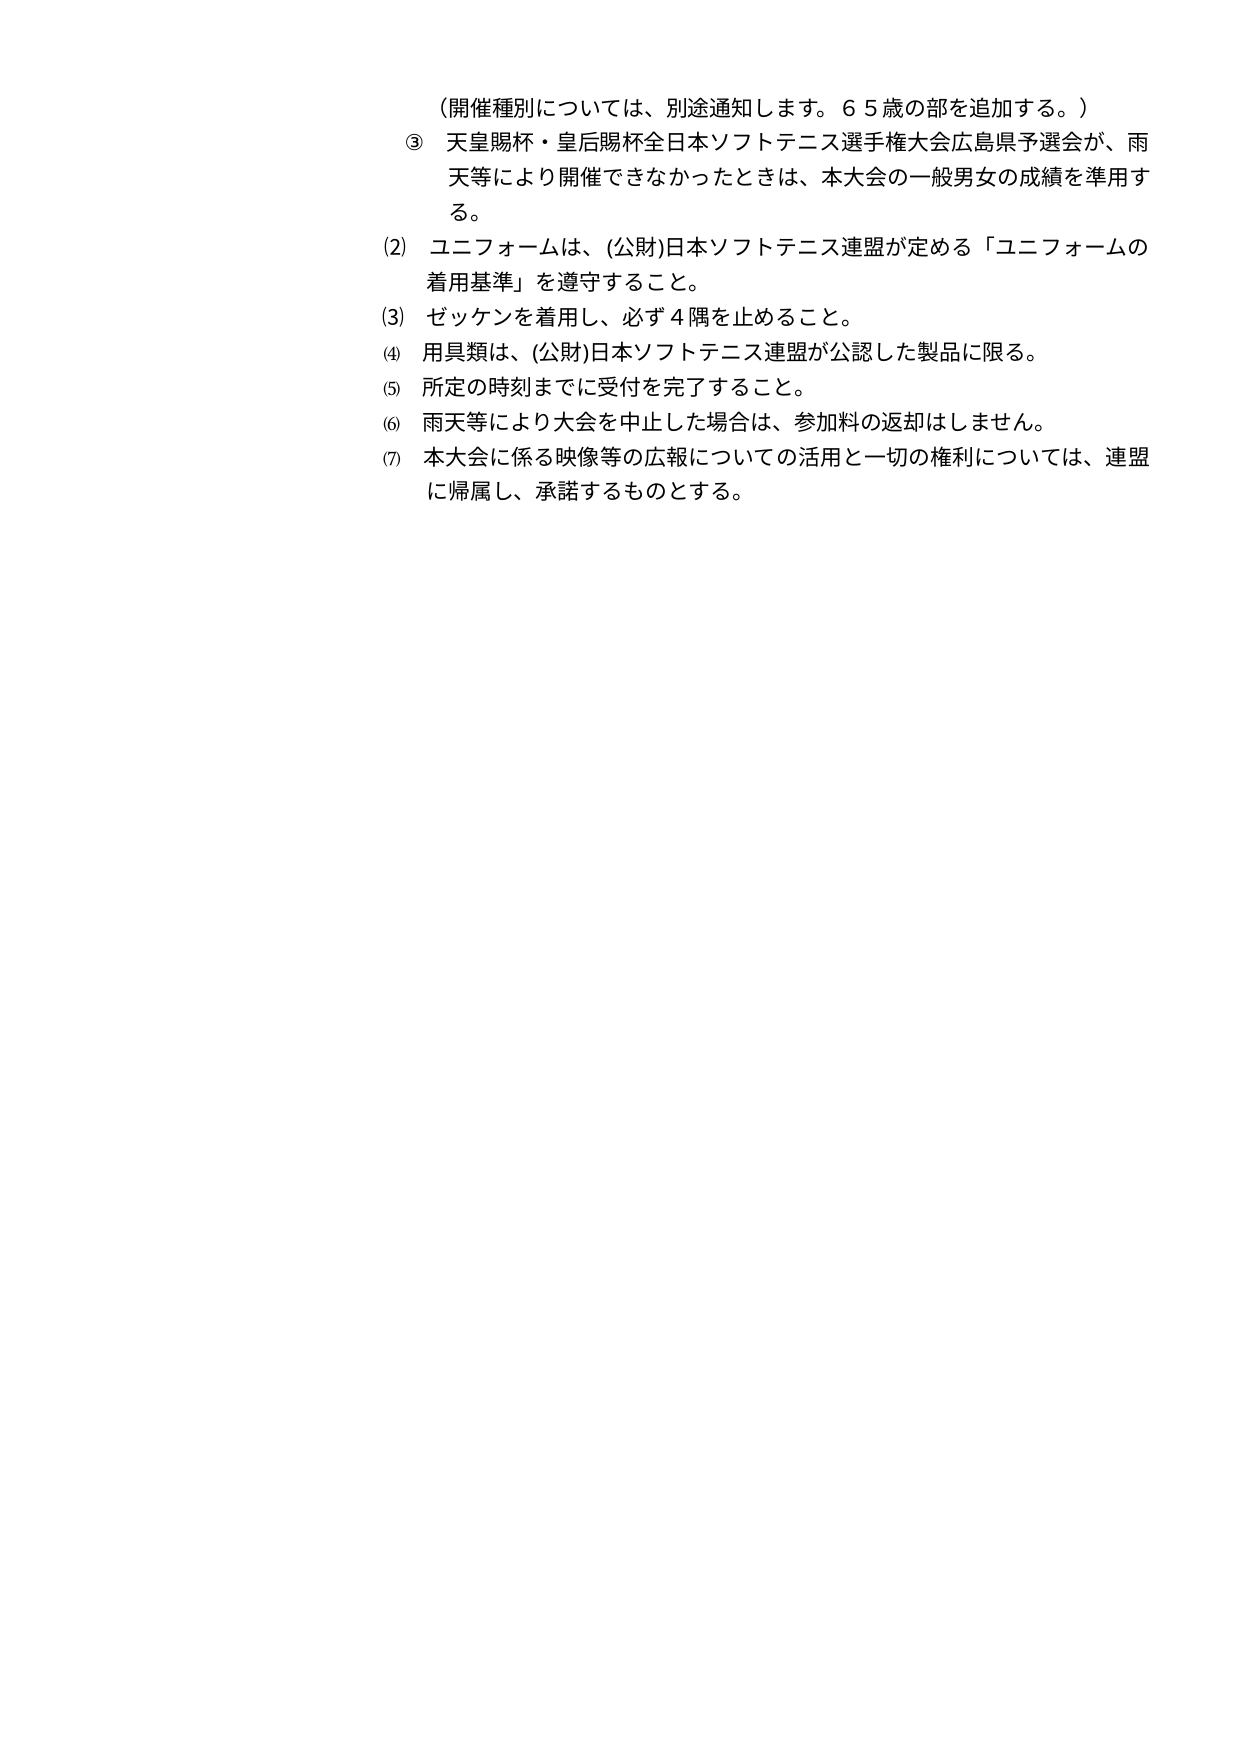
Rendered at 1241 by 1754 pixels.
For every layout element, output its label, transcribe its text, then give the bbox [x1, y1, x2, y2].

text ⑸ 所定の時刻までに受付を完了すること。 [142, 368, 1152, 403]
text ⑹ 雨天等により大会を中止した場合は、参加料の返却はしません。 [142, 403, 1152, 438]
text ⑵ ユニフォームは、(公財)日本ソフトテニス連盟が定める「ユニフォームの着用基準」を遵守すること。 [142, 228, 1152, 298]
text ③ 天皇賜杯・皇后賜杯全日本ソフトテニス選手権大会広島県予選会が、雨天等により開催できなかったときは、本大会の一般男女の成績を準用する。 [404, 124, 1152, 228]
text （開催種別については、別途通知します。６５歳の部を追加する。） [142, 89, 1152, 124]
text ⑷ 用具類は、(公財)日本ソフトテニス連盟が公認した製品に限る。 [142, 333, 1152, 368]
text ⑶ ゼッケンを着用し、必ず４隅を止めること。 [142, 298, 1152, 333]
text ⑺ 本大会に係る映像等の広報についての活用と一切の権利については、連盟に帰属し、承諾するものとする。 [382, 438, 1152, 508]
